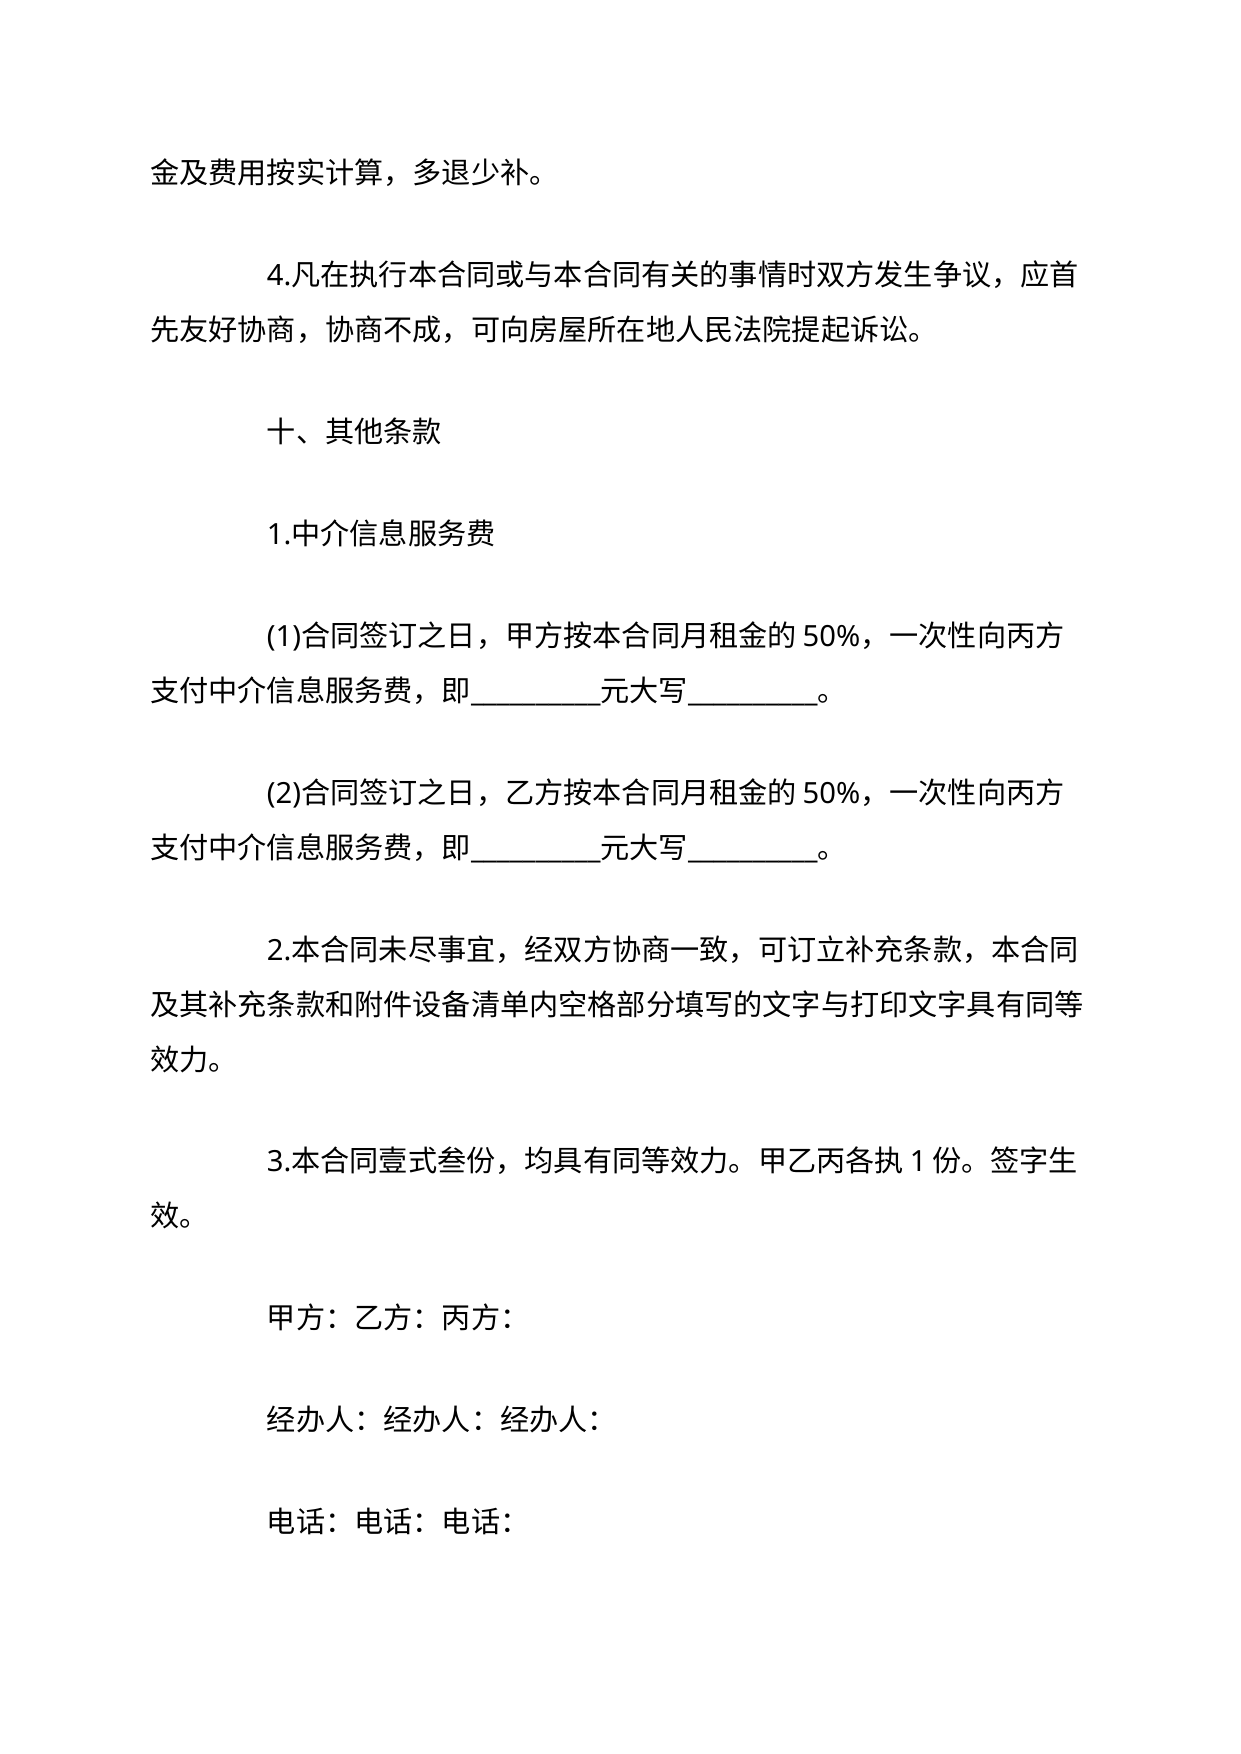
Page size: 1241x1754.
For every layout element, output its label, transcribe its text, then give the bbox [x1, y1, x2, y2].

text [150, 150, 1090, 192]
text 电话：电话：电话： [150, 1498, 1090, 1541]
text (1)合同签订之日，甲方按本合同月租金的50%，一次性向丙方支付中介信息服务费，即__________元大写__________。 [150, 612, 1090, 710]
text 1.中介信息服务费 [150, 510, 1090, 553]
text 经办人：经办人：经办人： [150, 1396, 1090, 1439]
text 2.本合同未尽事宜，经双方协商一致，可订立补充条款，本合同及其补充条款和附件设备清单内空格部分填写的文字与打印文字具有同等效力。 [150, 926, 1090, 1078]
text 甲方：乙方：丙方： [150, 1295, 1090, 1337]
text 3.本合同壹式叁份，均具有同等效力。甲乙丙各执1份。签字生效。 [150, 1138, 1090, 1235]
text 十、其他条款 [150, 408, 1090, 451]
text 4.凡在执行本合同或与本合同有关的事情时双方发生争议，应首先友好协商，协商不成，可向房屋所在地人民法院提起诉讼。 [150, 252, 1090, 349]
text (2)合同签订之日，乙方按本合同月租金的50%，一次性向丙方支付中介信息服务费，即__________元大写__________。 [150, 769, 1090, 867]
